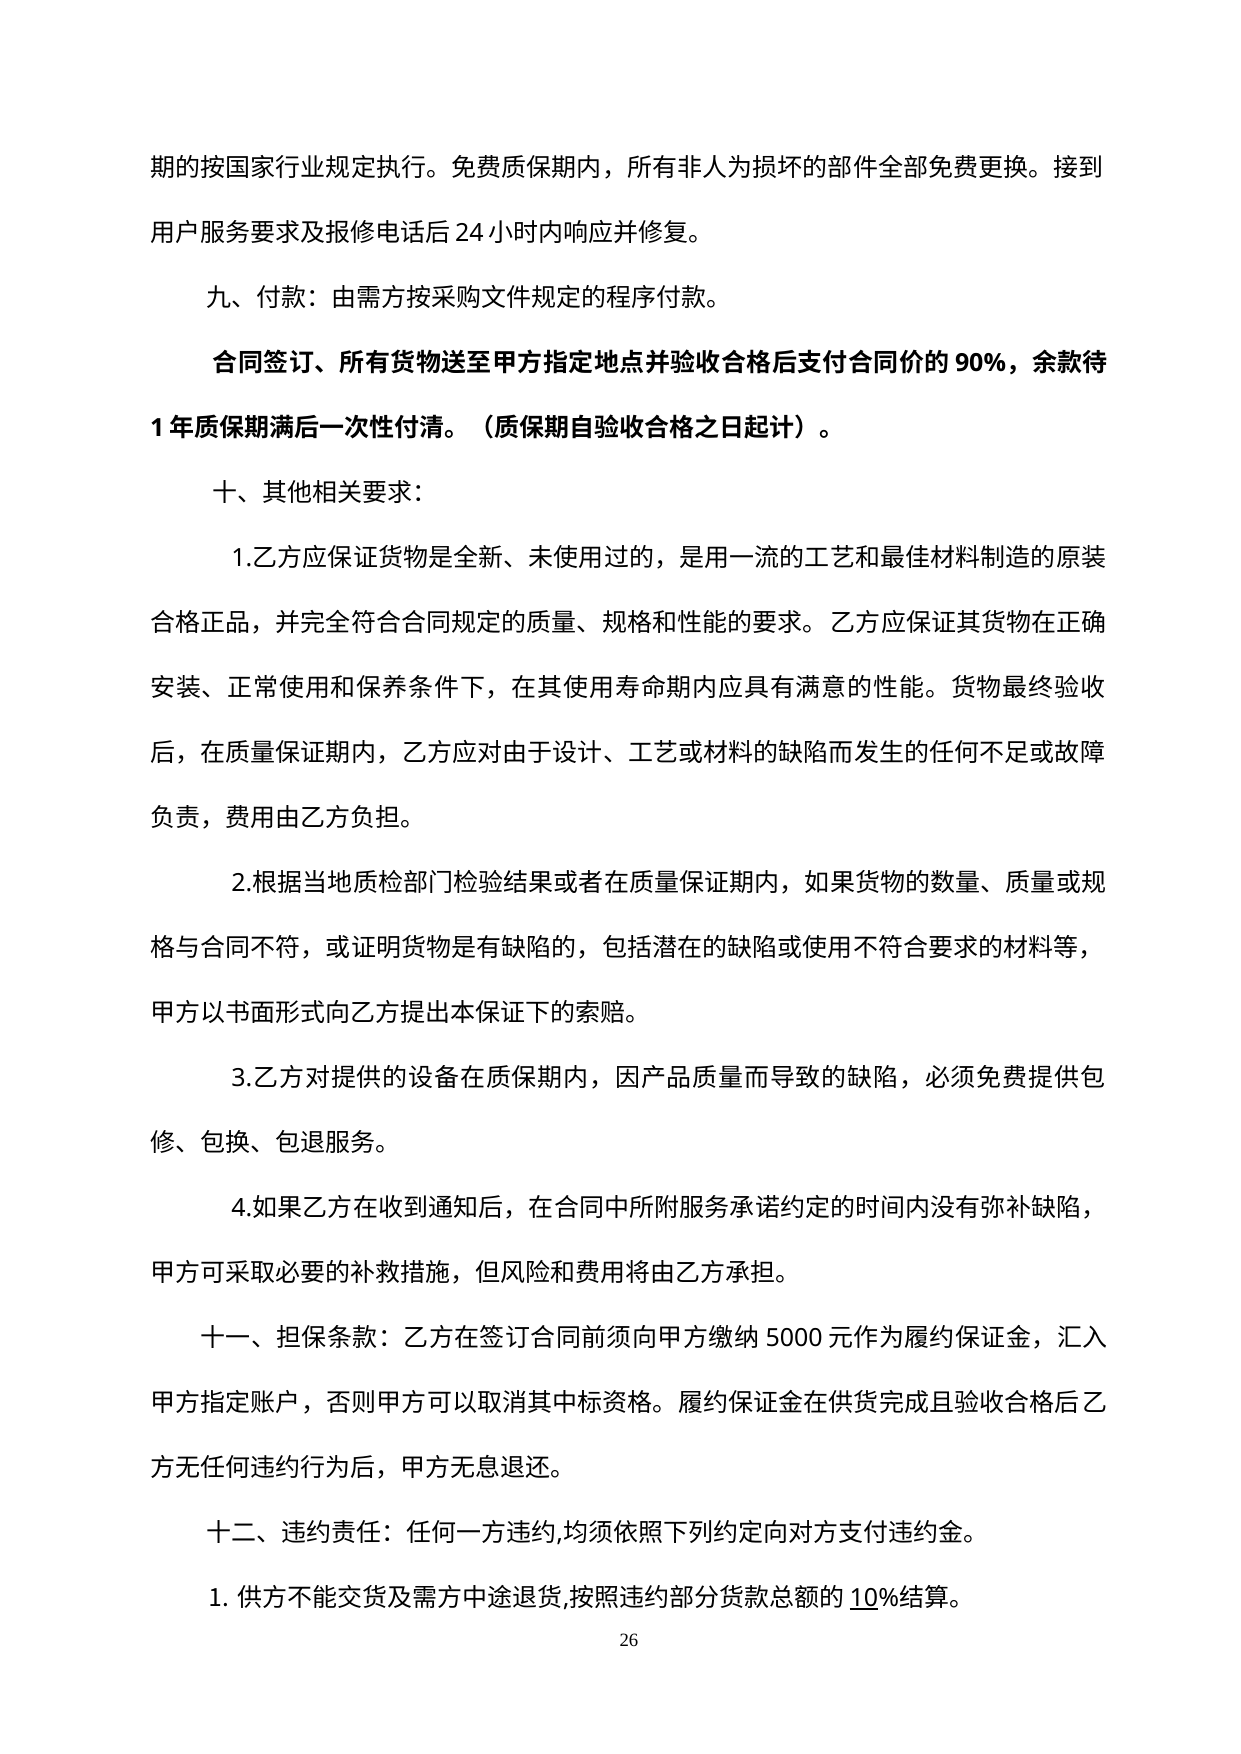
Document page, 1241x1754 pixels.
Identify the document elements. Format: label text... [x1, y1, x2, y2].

text 3.乙方对提供的设备在质保期内，因产品质量而导致的缺陷，必须免费提供包修、包换、包退服务。 [150, 1043, 1107, 1173]
text 2.根据当地质检部门检验结果或者在质量保证期内，如果货物的数量、质量或规格与合同不符，或证明货物是有缺陷的，包括潜在的缺陷或使用不符合要求的材料等，甲方以书面形式向乙方提出本保证下的索赔。 [150, 848, 1107, 1043]
text ⒈ 供方不能交货及需方中途退货,按照违约部分货款总额的10%结算。 [150, 1563, 1107, 1628]
text 十一、担保条款：乙方在签订合同前须向甲方缴纳 5000元作为履约保证金，汇入甲方指定账户，否则甲方可以取消其中标资格。履约保证金在供货完成且验收合格后乙方无任何违约行为后，甲方无息退还。 [150, 1303, 1107, 1498]
text 4.如果乙方在收到通知后，在合同中所附服务承诺约定的时间内没有弥补缺陷，甲方可采取必要的补救措施，但风险和费用将由乙方承担。 [150, 1173, 1107, 1303]
text 合同签订、所有货物送至甲方指定地点并验收合格后支付合同价的90%，余款待1年质保期满后一次性付清。（质保期自验收合格之日起计）。 [150, 328, 1107, 458]
text 十、其他相关要求： [150, 458, 1107, 523]
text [150, 133, 1107, 263]
text 十二、违约责任：任何一方违约,均须依照下列约定向对方支付违约金。 [150, 1498, 1107, 1563]
text 九、付款：由需方按采购文件规定的程序付款。 [150, 263, 1107, 328]
text 1.乙方应保证货物是全新、未使用过的，是用一流的工艺和最佳材料制造的原装合格正品，并完全符合合同规定的质量、规格和性能的要求。乙方应保证其货物在正确安装、正常使用和保养条件下，在其使用寿命期内应具有满意的性能。货物最终验收后，在质量保证期内，乙方应对由于设计、工艺或材料的缺陷而发生的任何不足或故障负责，费用由乙方负担。 [150, 523, 1107, 848]
